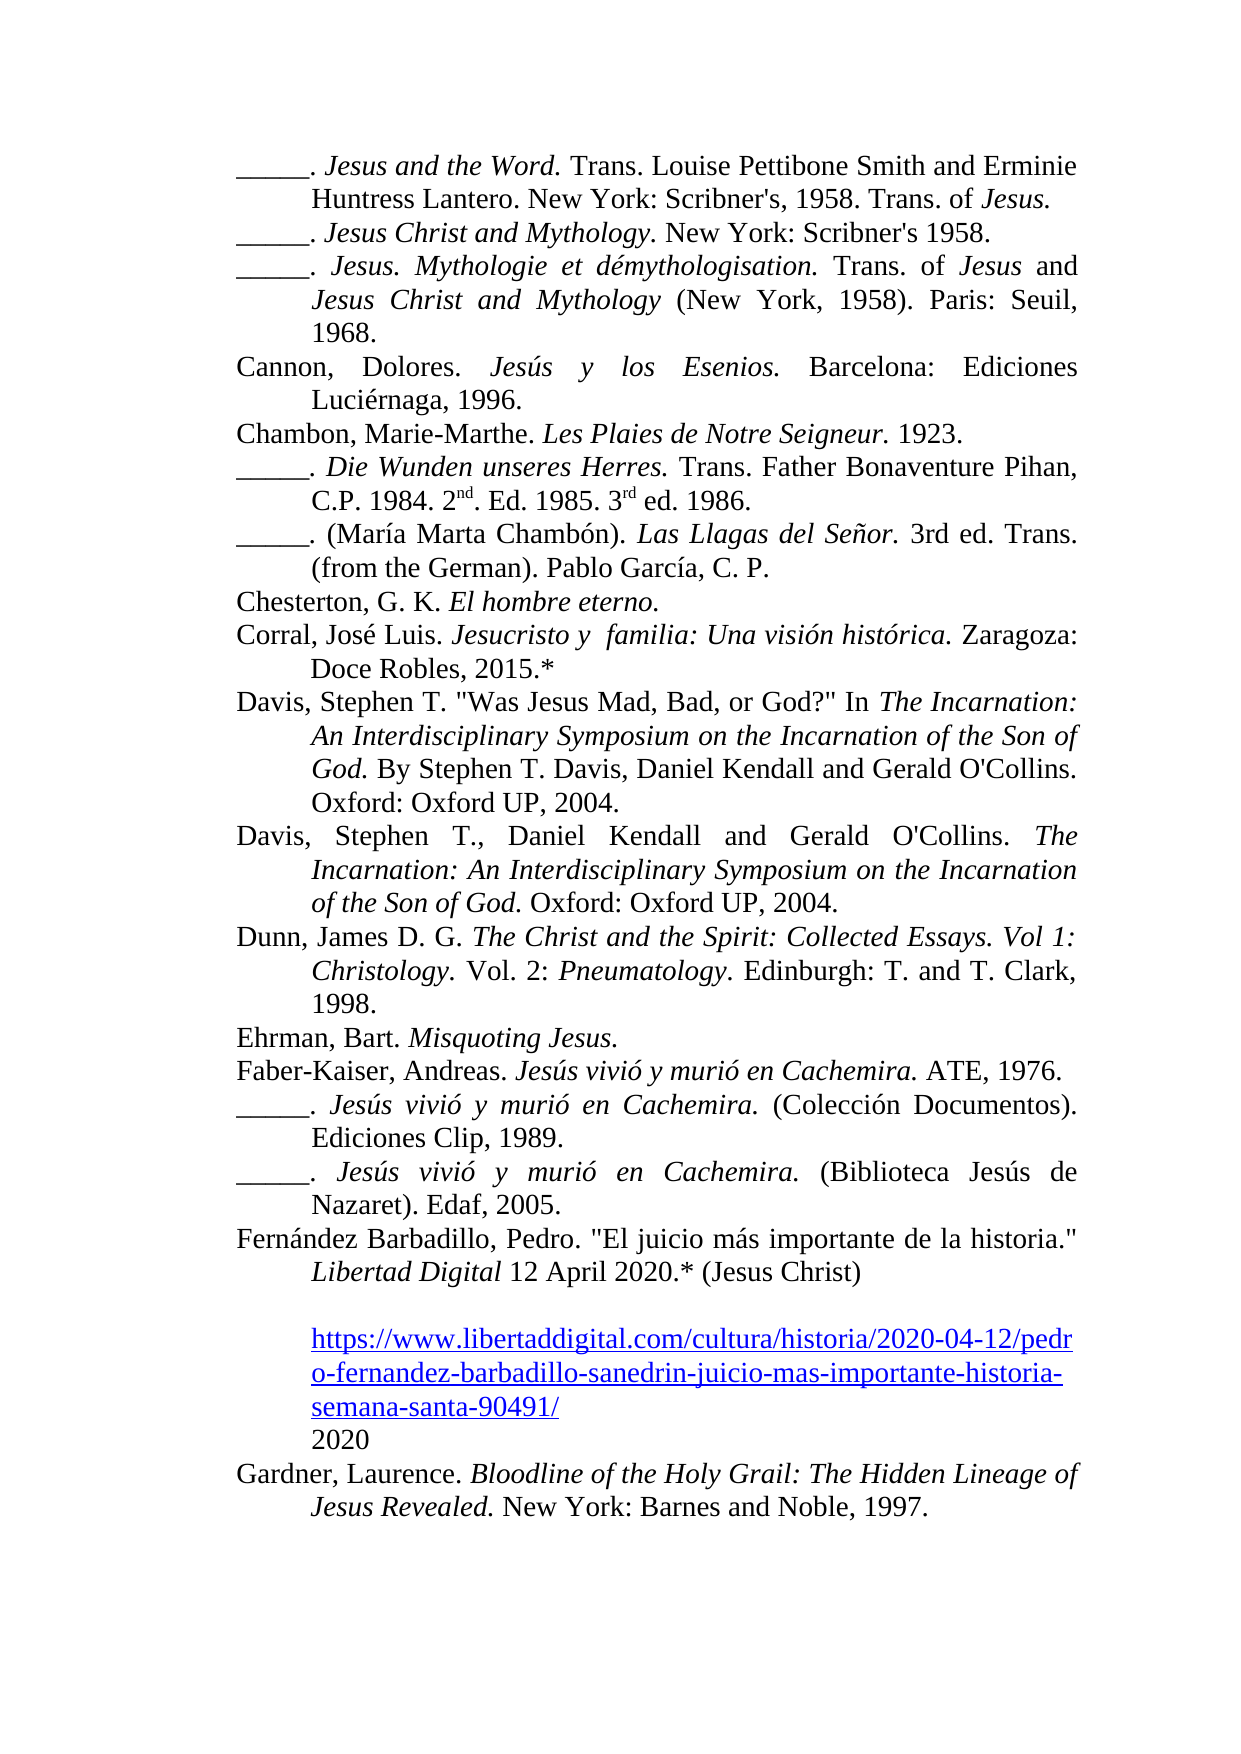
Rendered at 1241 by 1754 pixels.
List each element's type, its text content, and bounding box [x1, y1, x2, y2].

text Davis, Stephen T. "Was Jesus Mad, Bad, or God?" In The Incarnation: An Interdisciplinary Symposium on the Incarnation of the Son of God. By Stephen T. Davis, Daniel Kendall and Gerald O'Collins. Oxford: Oxford UP, 2004. [236, 684, 1078, 818]
text _____. (María Marta Chambón). Las Llagas del Señor. 3rd ed. Trans. (from the German). Pablo García, C. P. [236, 517, 1078, 584]
text https://www.libertaddigital.com/cultura/historia/2020-04-12/pedro-fernandez-barbadillo-sanedrin-juicio-mas-importante-historia-semana-santa-90491/ [236, 1288, 1078, 1422]
text Ehrman, Bart. Misquoting Jesus. [236, 1020, 1078, 1053]
text Fernández Barbadillo, Pedro. "El juicio más importante de la historia." Libertad Digital 12 April 2020.* (Jesus Christ) [236, 1221, 1078, 1288]
text Chesterton, G. K. El hombre eterno. [236, 584, 1078, 617]
text Faber-Kaiser, Andreas. Jesús vivió y murió en Cachemira. ATE, 1976. [236, 1053, 1078, 1087]
text _____. Jesus. Mythologie et démythologisation. Trans. of Jesus and Jesus Christ and Mythology (New York, 1958). Paris: Seuil, 1968. [236, 248, 1078, 349]
text Corral, José Luis. Jesucristo y familia: Una visión histórica. Zaragoza: Doce Robles, 2015.* [236, 617, 1078, 684]
text Davis, Stephen T., Daniel Kendall and Gerald O'Collins. The Incarnation: An Interdisciplinary Symposium on the Incarnation of the Son of God. Oxford: Oxford UP, 2004. [236, 818, 1078, 919]
text _____. Jesús vivió y murió en Cachemira. (Biblioteca Jesús de Nazaret). Edaf, 2005. [236, 1154, 1078, 1221]
text Cannon, Dolores. Jesús y los Esenios. Barcelona: Ediciones Luciérnaga, 1996. [236, 349, 1078, 416]
text Gardner, Laurence. Bloodline of the Holy Grail: The Hidden Lineage of Jesus Revealed. New York: Barnes and Noble, 1997. [236, 1456, 1078, 1523]
text Dunn, James D. G. The Christ and the Spirit: Collected Essays. Vol 1: Christology. Vol. 2: Pneumatology. Edinburgh: T. and T. Clark, 1998. [236, 919, 1077, 1020]
text _____. Jesus Christ and Mythology. New York: Scribner's 1958. [236, 215, 1078, 248]
text _____. Jesús vivió y murió en Cachemira. (Colección Documentos). Ediciones Clip, 1989. [236, 1087, 1078, 1154]
text _____. Jesus and the Word. Trans. Louise Pettibone Smith and Erminie Huntress Lantero. New York: Scribner's, 1958. Trans. of Jesus. [236, 148, 1078, 215]
text Chambon, Marie-Marthe. Les Plaies de Notre Seigneur. 1923. [236, 416, 1078, 449]
text 2020 [236, 1422, 1078, 1456]
text _____. Die Wunden unseres Herres. Trans. Father Bonaventure Pihan, C.P. 1984. 2nd. Ed. 1985. 3rd ed. 1986. [236, 449, 1078, 517]
